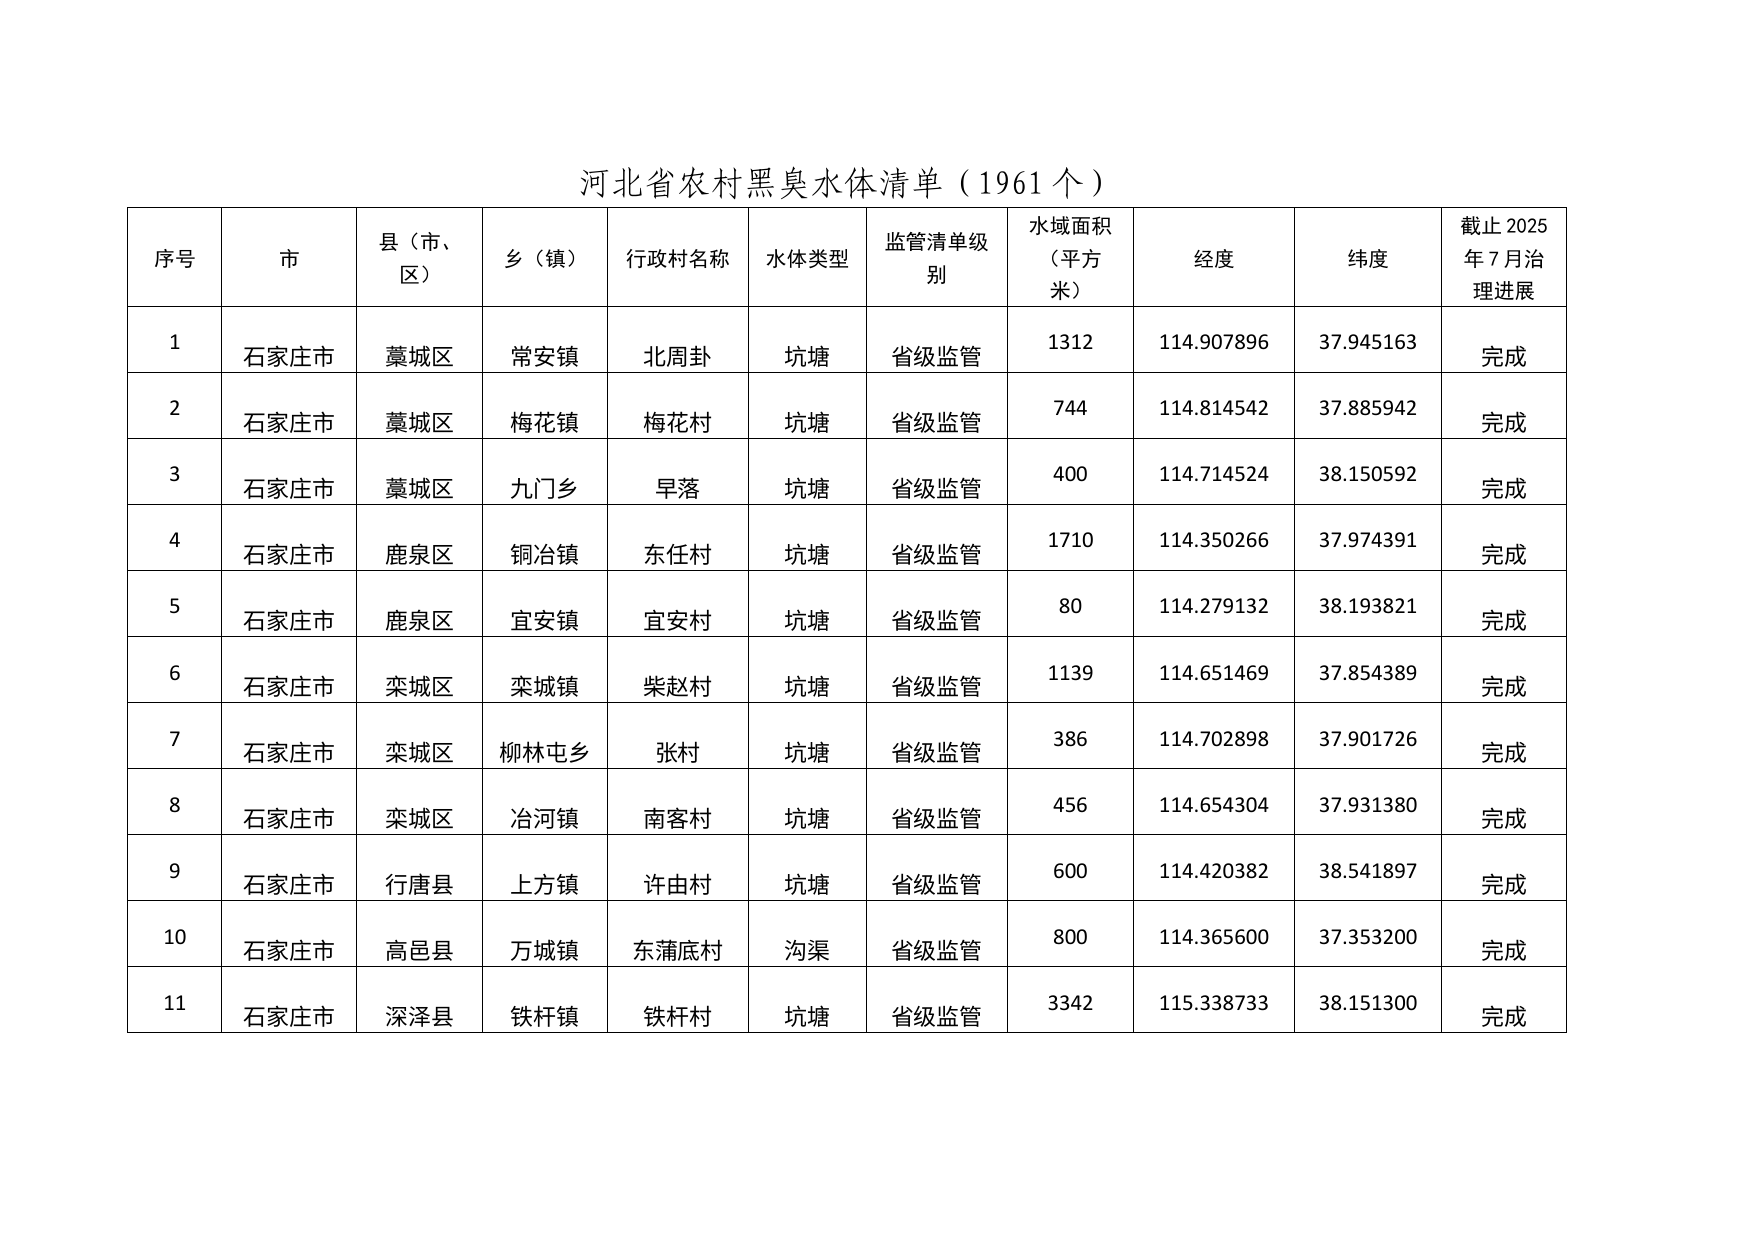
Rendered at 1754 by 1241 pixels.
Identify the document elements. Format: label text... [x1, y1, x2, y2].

table_cell 37.901726 [1295, 703, 1441, 768]
table_cell 完成 [1442, 505, 1566, 570]
table_cell 省级监管 [867, 703, 1007, 768]
table_cell 2 [128, 373, 221, 438]
table_header 截止2025年7月治理进展 [1442, 208, 1566, 306]
table_cell 梅花村 [608, 373, 748, 438]
table_cell 九门乡 [483, 439, 607, 504]
table_cell 3 [128, 439, 221, 504]
table_cell 栾城区 [357, 637, 482, 702]
table_cell 完成 [1442, 307, 1566, 372]
table_cell 400 [1008, 439, 1133, 504]
table_cell 北周卦 [608, 307, 748, 372]
table_cell 栾城区 [357, 703, 482, 768]
table_cell 386 [1008, 703, 1133, 768]
table_cell 省级监管 [867, 769, 1007, 834]
table_cell 沟渠 [749, 901, 866, 966]
table_header 乡（镇） [483, 208, 607, 306]
table_cell 铜冶镇 [483, 505, 607, 570]
table_cell 37.931380 [1295, 769, 1441, 834]
table_cell 坑塘 [749, 703, 866, 768]
table_cell 800 [1008, 901, 1133, 966]
table_cell 石家庄市 [222, 307, 356, 372]
table_cell 张村 [608, 703, 748, 768]
table_cell 铁杆村 [608, 967, 748, 1032]
table_cell 坑塘 [749, 307, 866, 372]
table_cell 宜安村 [608, 571, 748, 636]
table_cell 1312 [1008, 307, 1133, 372]
table_cell 完成 [1442, 769, 1566, 834]
table_cell 完成 [1442, 901, 1566, 966]
table_cell 南客村 [608, 769, 748, 834]
table_header 县（市、区） [357, 208, 482, 306]
table_cell 坑塘 [749, 505, 866, 570]
table_cell 114.654304 [1134, 769, 1294, 834]
table_cell 常安镇 [483, 307, 607, 372]
table_cell 万城镇 [483, 901, 607, 966]
table_cell 省级监管 [867, 373, 1007, 438]
table_cell 744 [1008, 373, 1133, 438]
table_cell 37.353200 [1295, 901, 1441, 966]
table_cell 4 [128, 505, 221, 570]
table_cell 鹿泉区 [357, 505, 482, 570]
table_header 水域面积（平方米） [1008, 208, 1133, 306]
table_cell 114.350266 [1134, 505, 1294, 570]
table_cell 115.338733 [1134, 967, 1294, 1032]
table_cell 完成 [1442, 373, 1566, 438]
table_cell 石家庄市 [222, 967, 356, 1032]
table_cell 藁城区 [357, 307, 482, 372]
table_cell 石家庄市 [222, 505, 356, 570]
table_cell 深泽县 [357, 967, 482, 1032]
table_cell 坑塘 [749, 769, 866, 834]
table_cell 456 [1008, 769, 1133, 834]
table_cell 高邑县 [357, 901, 482, 966]
table_cell 石家庄市 [222, 373, 356, 438]
table_cell 11 [128, 967, 221, 1032]
table_cell 114.279132 [1134, 571, 1294, 636]
table_cell 完成 [1442, 703, 1566, 768]
table_cell 宜安镇 [483, 571, 607, 636]
table_cell 6 [128, 637, 221, 702]
table_header 纬度 [1295, 208, 1441, 306]
table_cell 9 [128, 835, 221, 900]
table_cell 完成 [1442, 967, 1566, 1032]
table_cell 3342 [1008, 967, 1133, 1032]
table_cell 38.193821 [1295, 571, 1441, 636]
table_cell 114.420382 [1134, 835, 1294, 900]
table_cell 114.365600 [1134, 901, 1294, 966]
table_cell 114.814542 [1134, 373, 1294, 438]
table_cell 坑塘 [749, 373, 866, 438]
table_cell 坑塘 [749, 967, 866, 1032]
table_cell 37.885942 [1295, 373, 1441, 438]
table_cell 38.151300 [1295, 967, 1441, 1032]
table_cell 石家庄市 [222, 769, 356, 834]
table_cell 省级监管 [867, 901, 1007, 966]
table_cell 7 [128, 703, 221, 768]
table_cell 省级监管 [867, 307, 1007, 372]
table_cell 完成 [1442, 637, 1566, 702]
table_header 水体类型 [749, 208, 866, 306]
table_cell 石家庄市 [222, 439, 356, 504]
table_cell 80 [1008, 571, 1133, 636]
table_cell 藁城区 [357, 373, 482, 438]
table_cell 114.714524 [1134, 439, 1294, 504]
table_cell 石家庄市 [222, 901, 356, 966]
table_header 经度 [1134, 208, 1294, 306]
table_cell 坑塘 [749, 637, 866, 702]
table_header 序号 [128, 208, 221, 306]
table_cell 栾城镇 [483, 637, 607, 702]
table_cell 完成 [1442, 835, 1566, 900]
table_cell 38.541897 [1295, 835, 1441, 900]
table_cell 114.907896 [1134, 307, 1294, 372]
table_cell 石家庄市 [222, 835, 356, 900]
table_header 行政村名称 [608, 208, 748, 306]
table_cell 1710 [1008, 505, 1133, 570]
table_cell 许由村 [608, 835, 748, 900]
table_cell 114.651469 [1134, 637, 1294, 702]
table_cell 完成 [1442, 571, 1566, 636]
table_cell 鹿泉区 [357, 571, 482, 636]
table_cell 37.945163 [1295, 307, 1441, 372]
table_cell 柳林屯乡 [483, 703, 607, 768]
table_cell 行唐县 [357, 835, 482, 900]
text 河北省农村黑臭水体清单（1961个） [159, 149, 1535, 207]
table_cell 柴赵村 [608, 637, 748, 702]
table_cell 坑塘 [749, 835, 866, 900]
table_header 监管清单级别 [867, 208, 1007, 306]
table_cell 省级监管 [867, 637, 1007, 702]
table_cell 1139 [1008, 637, 1133, 702]
table_cell 8 [128, 769, 221, 834]
table_cell 坑塘 [749, 571, 866, 636]
table_cell 梅花镇 [483, 373, 607, 438]
table_cell 38.150592 [1295, 439, 1441, 504]
table_cell 石家庄市 [222, 637, 356, 702]
table_cell 上方镇 [483, 835, 607, 900]
table_cell 省级监管 [867, 835, 1007, 900]
table_cell 省级监管 [867, 439, 1007, 504]
table_cell 早落 [608, 439, 748, 504]
table_cell 省级监管 [867, 505, 1007, 570]
table_cell 省级监管 [867, 967, 1007, 1032]
table_cell 10 [128, 901, 221, 966]
table_cell 冶河镇 [483, 769, 607, 834]
table_cell 东任村 [608, 505, 748, 570]
table_cell 藁城区 [357, 439, 482, 504]
table_header 市 [222, 208, 356, 306]
table_cell 坑塘 [749, 439, 866, 504]
table_cell 37.974391 [1295, 505, 1441, 570]
table_cell 石家庄市 [222, 703, 356, 768]
table_cell 5 [128, 571, 221, 636]
table_cell 1 [128, 307, 221, 372]
table_cell 600 [1008, 835, 1133, 900]
table_cell 114.702898 [1134, 703, 1294, 768]
table_cell 栾城区 [357, 769, 482, 834]
table_cell 省级监管 [867, 571, 1007, 636]
table_cell 石家庄市 [222, 571, 356, 636]
table_cell 东蒲底村 [608, 901, 748, 966]
table_cell 铁杆镇 [483, 967, 607, 1032]
table_cell 37.854389 [1295, 637, 1441, 702]
table_cell 完成 [1442, 439, 1566, 504]
